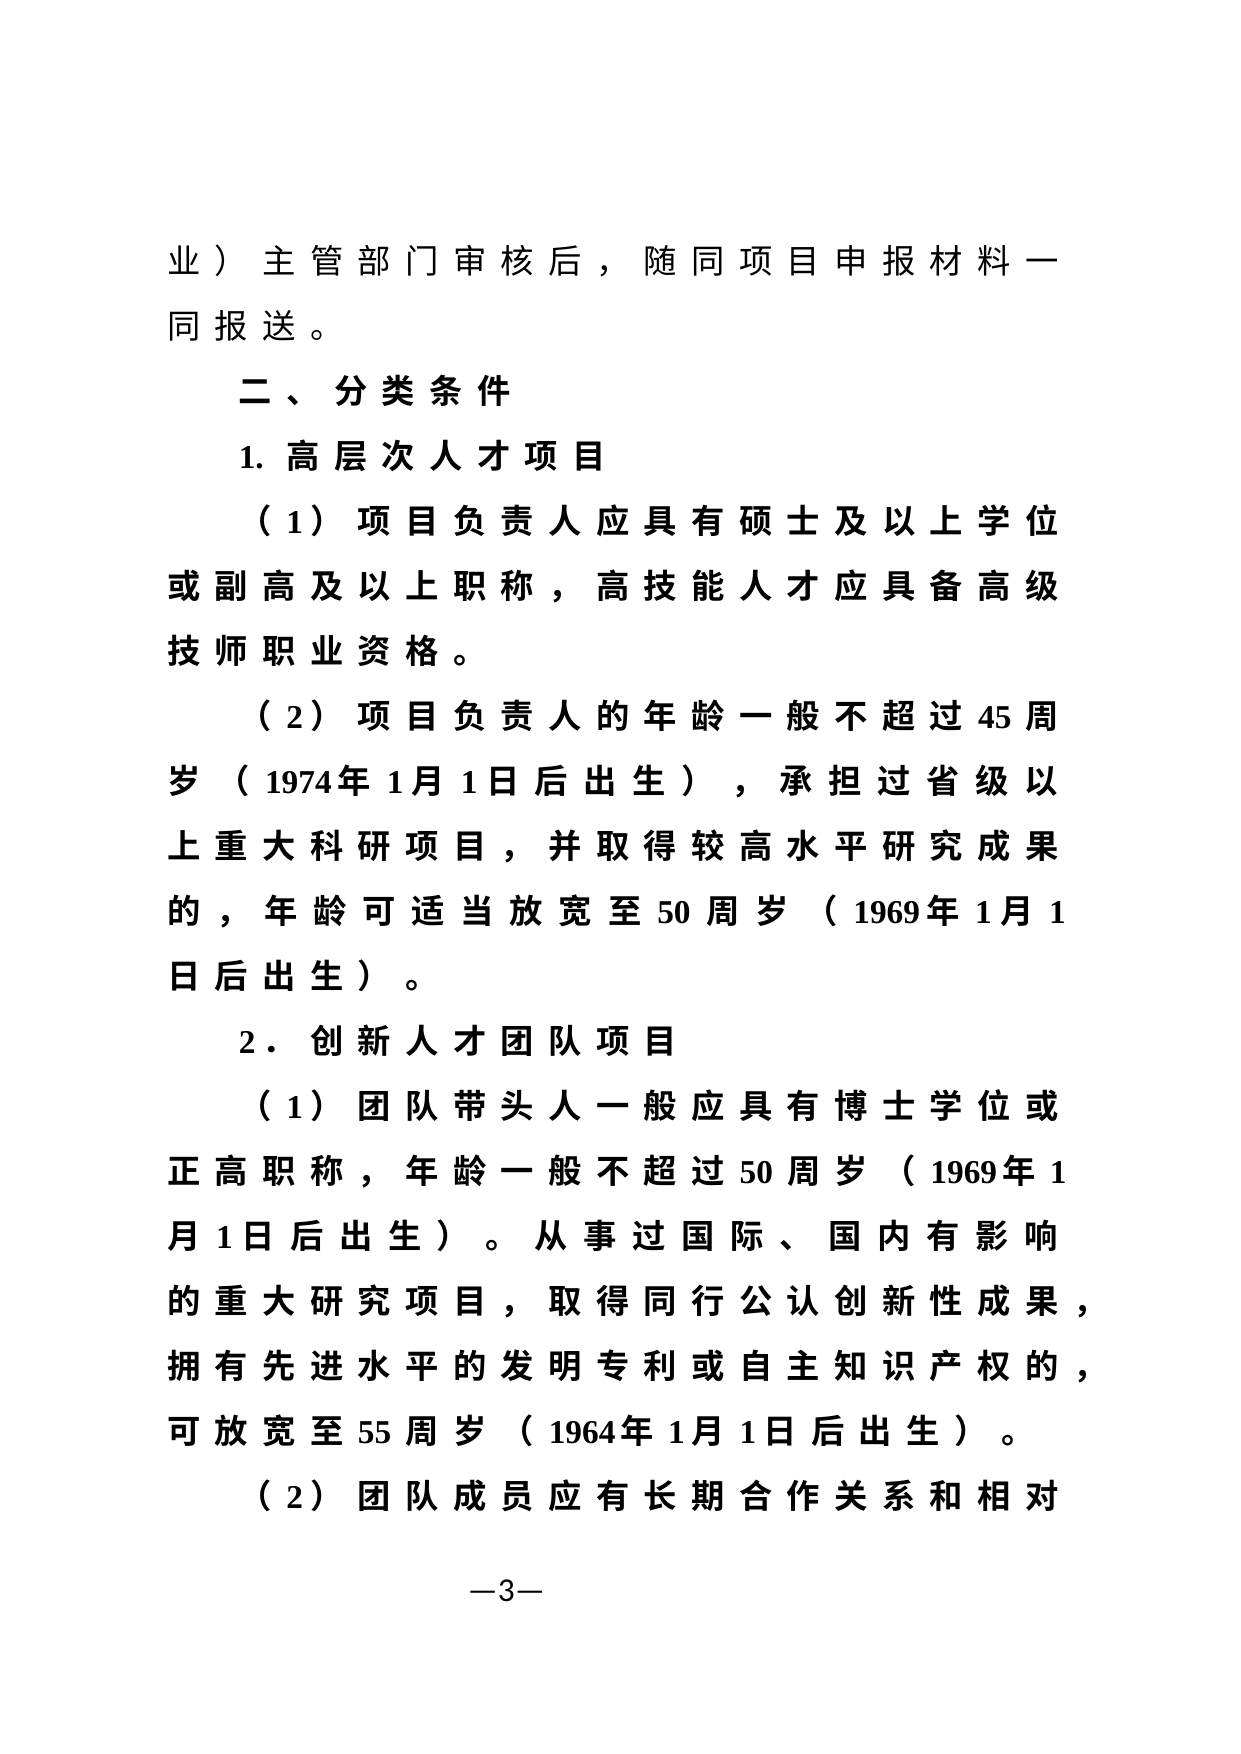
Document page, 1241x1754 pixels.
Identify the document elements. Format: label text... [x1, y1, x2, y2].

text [167, 1462, 1073, 1527]
text 二、分类条件 [167, 357, 1073, 422]
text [167, 227, 1073, 357]
text 1. 高层次人才项目 [167, 422, 1073, 487]
text （1）团队带头人一般应具有博士学位或正高职称，年龄一般不超过50周岁（1969年1月1日后出生）。从事过国际、国内有影响的重大研究项目，取得同行公认创新性成果，拥有先进水平的发明专利或自主知识产权的，可放宽至55周岁（1964年1月1日后出生）。 [167, 1072, 1073, 1462]
text （2）项目负责人的年龄一般不超过45周岁（1974年1月1日后出生），承担过省级以上重大科研项目，并取得较高水平研究成果的，年龄可适当放宽至50周岁（1969年1月1日后出生）。 [167, 682, 1073, 1007]
text 2．创新人才团队项目 [167, 1007, 1073, 1072]
text （1）项目负责人应具有硕士及以上学位或副高及以上职称，高技能人才应具备高级技师职业资格。 [167, 487, 1073, 682]
